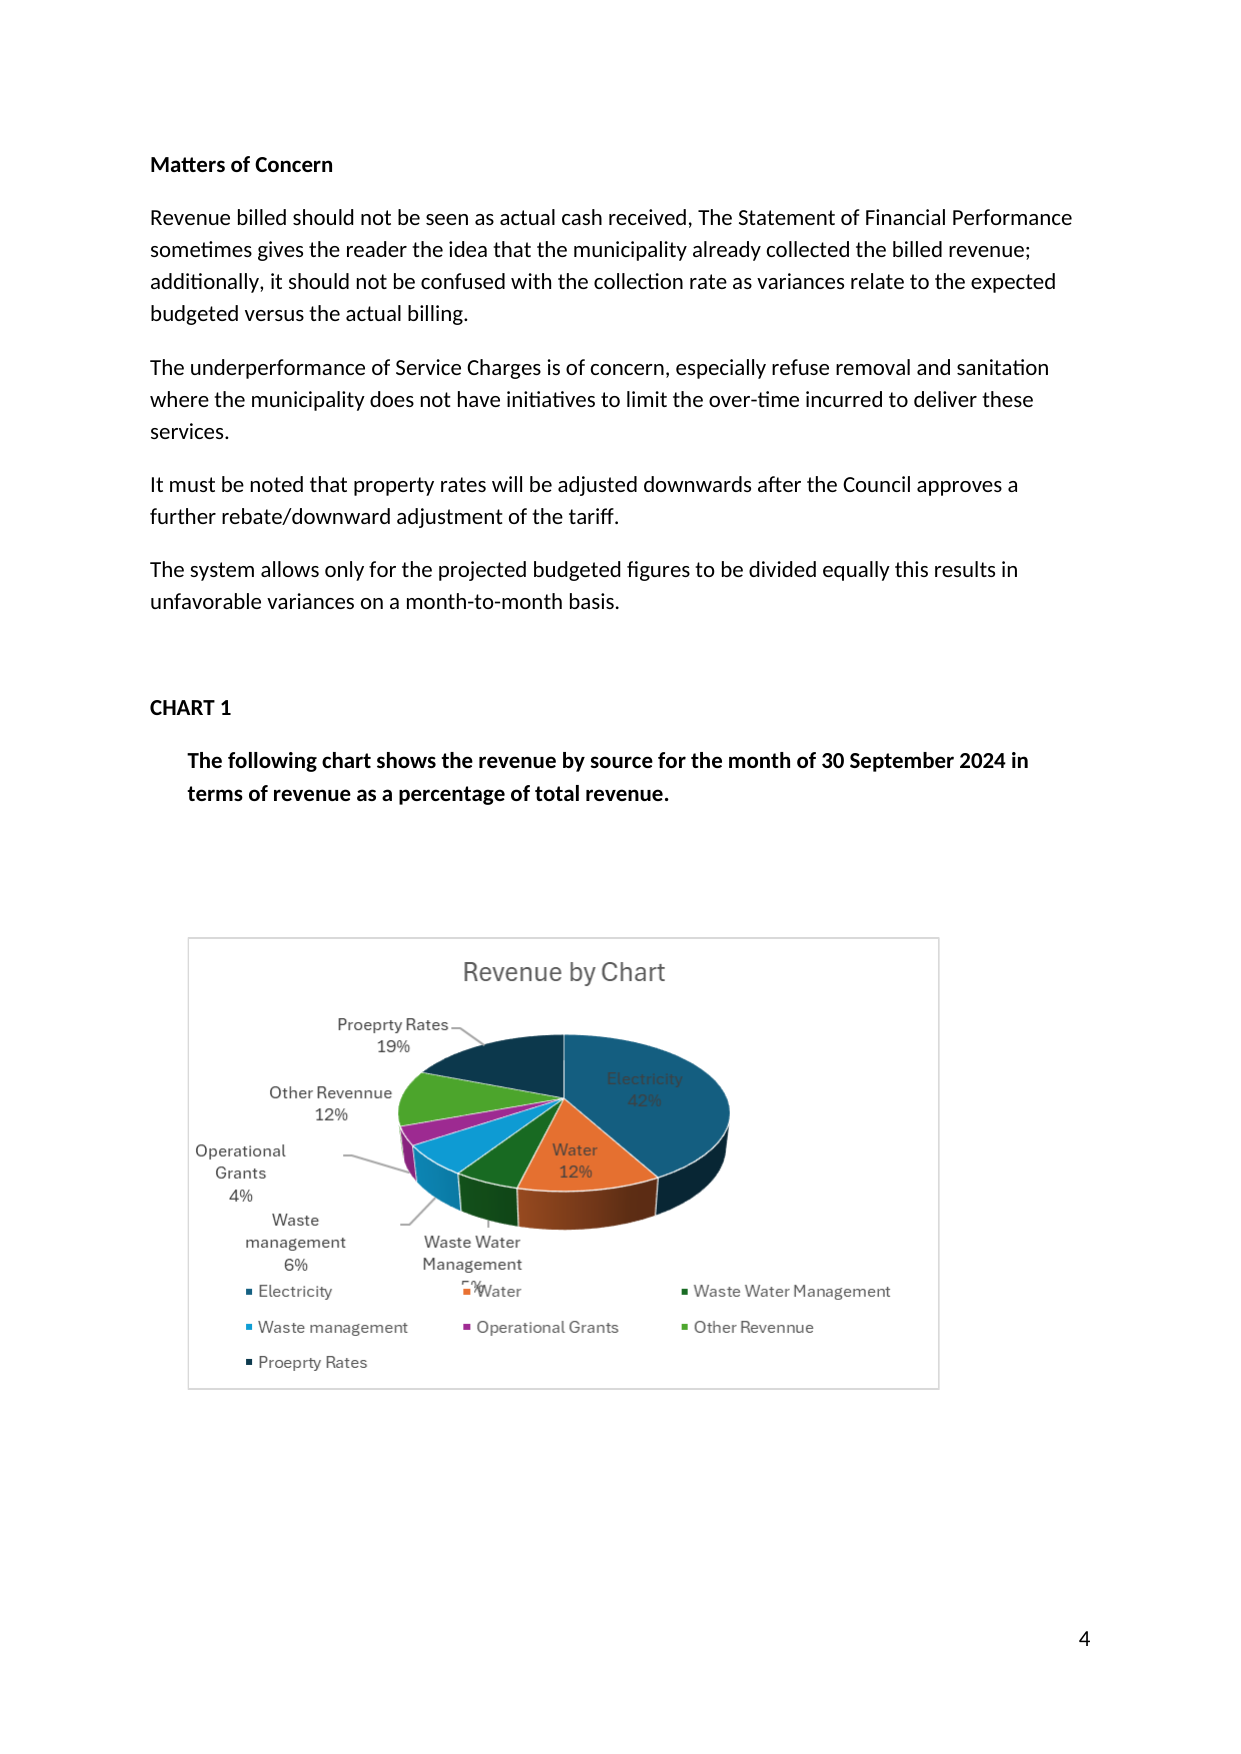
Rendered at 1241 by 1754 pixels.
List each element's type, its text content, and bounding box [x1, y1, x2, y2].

text It must be noted that property rates will be adjusted downwards after the Council approves a further rebate/downward adjustment of the tariff. [150, 470, 1090, 530]
text CHART 1 [150, 693, 1090, 721]
text The underperformance of Service Charges is of concern, especially refuse removal and sanitation where the municipality does not have initiatives to limit the over-time incurred to deliver these services. [150, 353, 1090, 445]
picture [187, 937, 940, 1390]
text Revenue billed should not be seen as actual cash received, The Statement of Financial Performance sometimes gives the reader the idea that the municipality already collected the billed revenue; additionally, it should not be confused with the collection rate as variances relate to the expected budgeted versus the actual billing. [150, 203, 1090, 328]
text The system allows only for the projected budgeted figures to be divided equally this results in unfavorable variances on a month-to-month basis. [150, 555, 1090, 615]
text The following chart shows the revenue by source for the month of 30 September 2024 in terms of revenue as a percentage of total revenue. [187, 746, 1090, 807]
text Matters of Concern [150, 150, 1090, 178]
